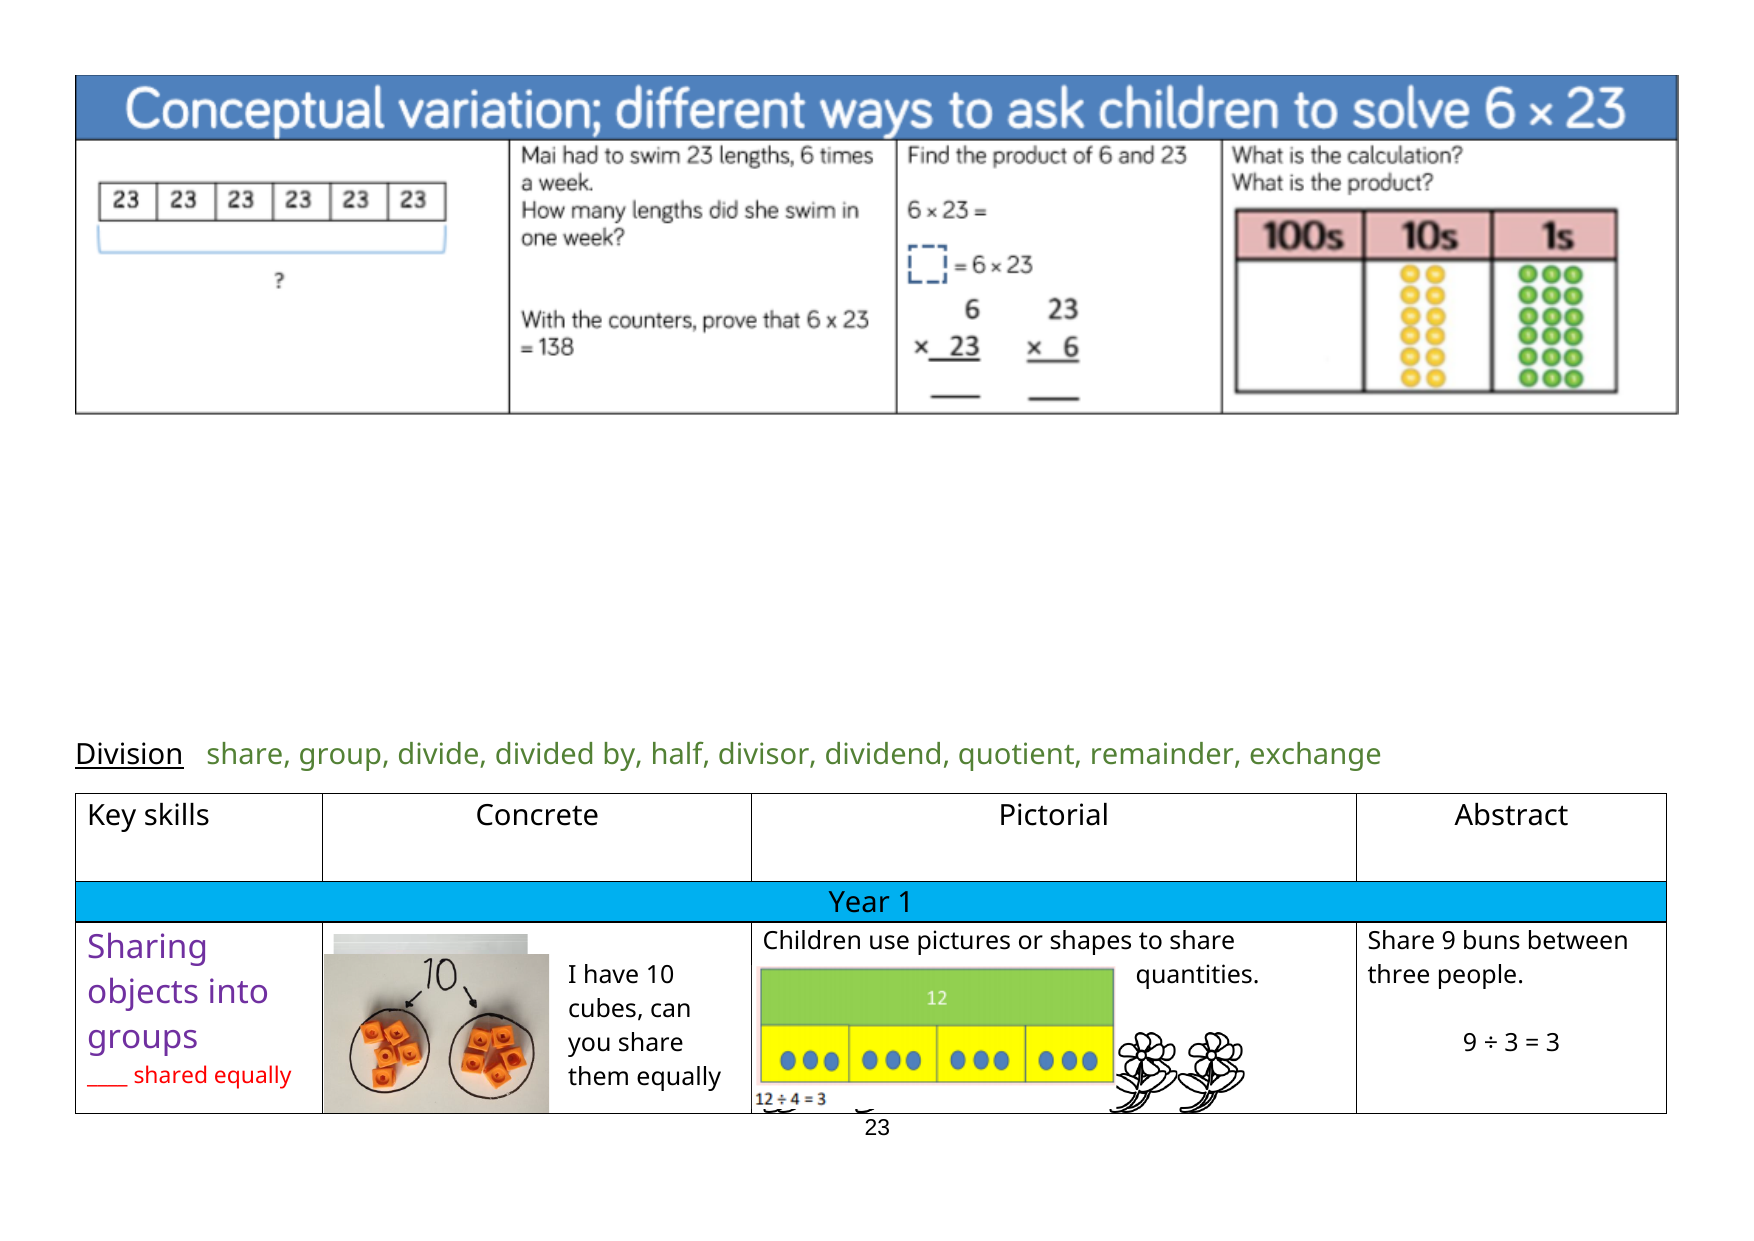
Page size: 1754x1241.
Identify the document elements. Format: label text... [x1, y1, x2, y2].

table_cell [752, 923, 1356, 1113]
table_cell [1357, 923, 1666, 1113]
table_header Abstract [1357, 794, 1666, 881]
picture [751, 965, 1245, 1113]
text Division share, group, divide, divided by, half, divisor, dividend, quotient, remainder, exchange [75, 734, 1679, 773]
table_header Pictorial [752, 794, 1356, 881]
table_cell Year 1 [76, 882, 1666, 921]
picture [324, 954, 550, 1113]
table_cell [323, 923, 751, 1113]
table_header Key skills [76, 794, 322, 881]
table_header Concrete [323, 794, 751, 881]
picture [75, 75, 1679, 418]
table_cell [76, 923, 322, 1113]
